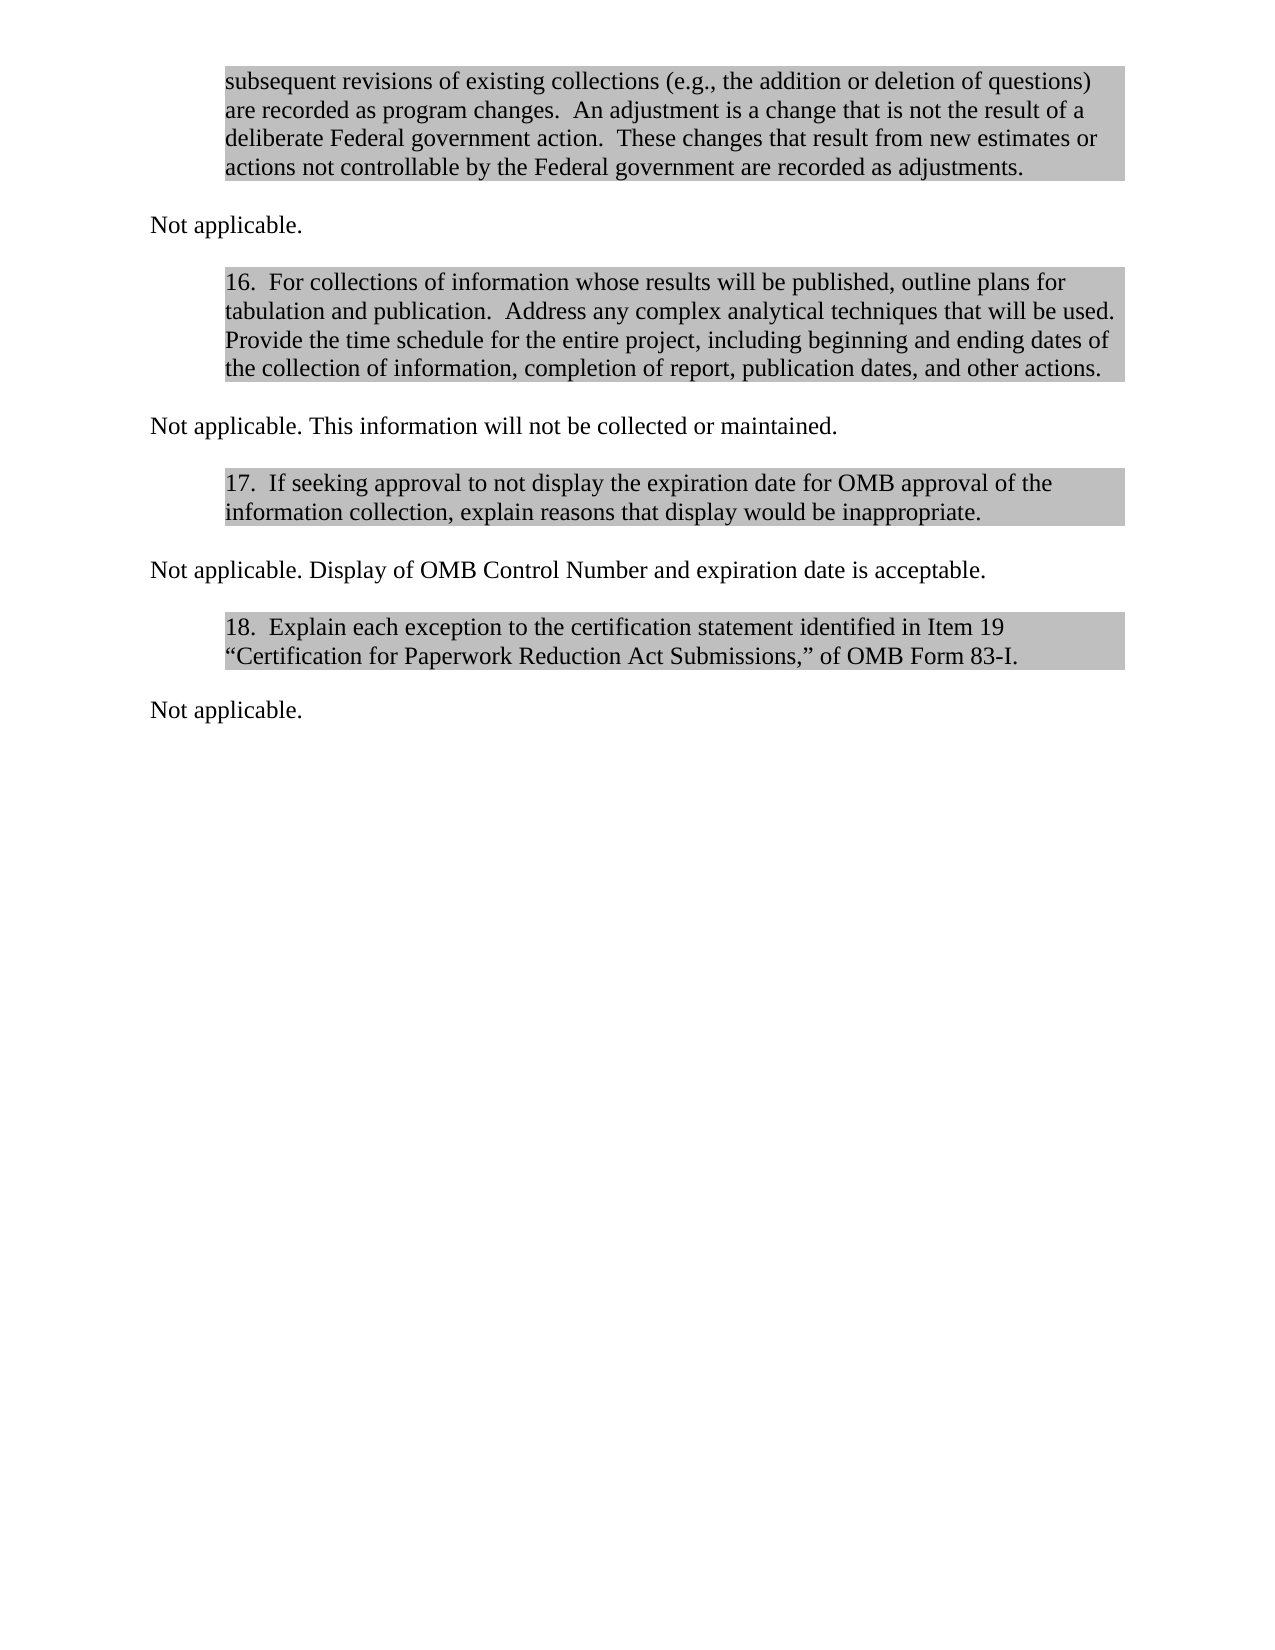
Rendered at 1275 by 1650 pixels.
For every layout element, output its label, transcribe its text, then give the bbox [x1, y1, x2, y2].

text Not applicable. This information will not be collected or maintained. [150, 411, 1125, 440]
list 17. If seeking approval to not display the expiration date for OMB approval of the information collection, explain reasons that display would be inappropriate. [225, 468, 1125, 526]
list 18. Explain each exception to the certification statement identified in Item 19 “Certification for Paperwork Reduction Act Submissions,” of OMB Form 83-I. [225, 612, 1125, 670]
list 16. For collections of information whose results will be published, outline plans for tabulation and publication. Address any complex analytical techniques that will be used. Provide the time schedule for the entire project, including beginning and ending dates of the collection of information, completion of report, publication dates, and other actions. [225, 267, 1125, 382]
text Not applicable. [150, 210, 1125, 238]
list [225, 66, 1125, 181]
text Not applicable. Display of OMB Control Number and expiration date is acceptable. [150, 555, 1125, 583]
text Not applicable. [150, 695, 1125, 723]
